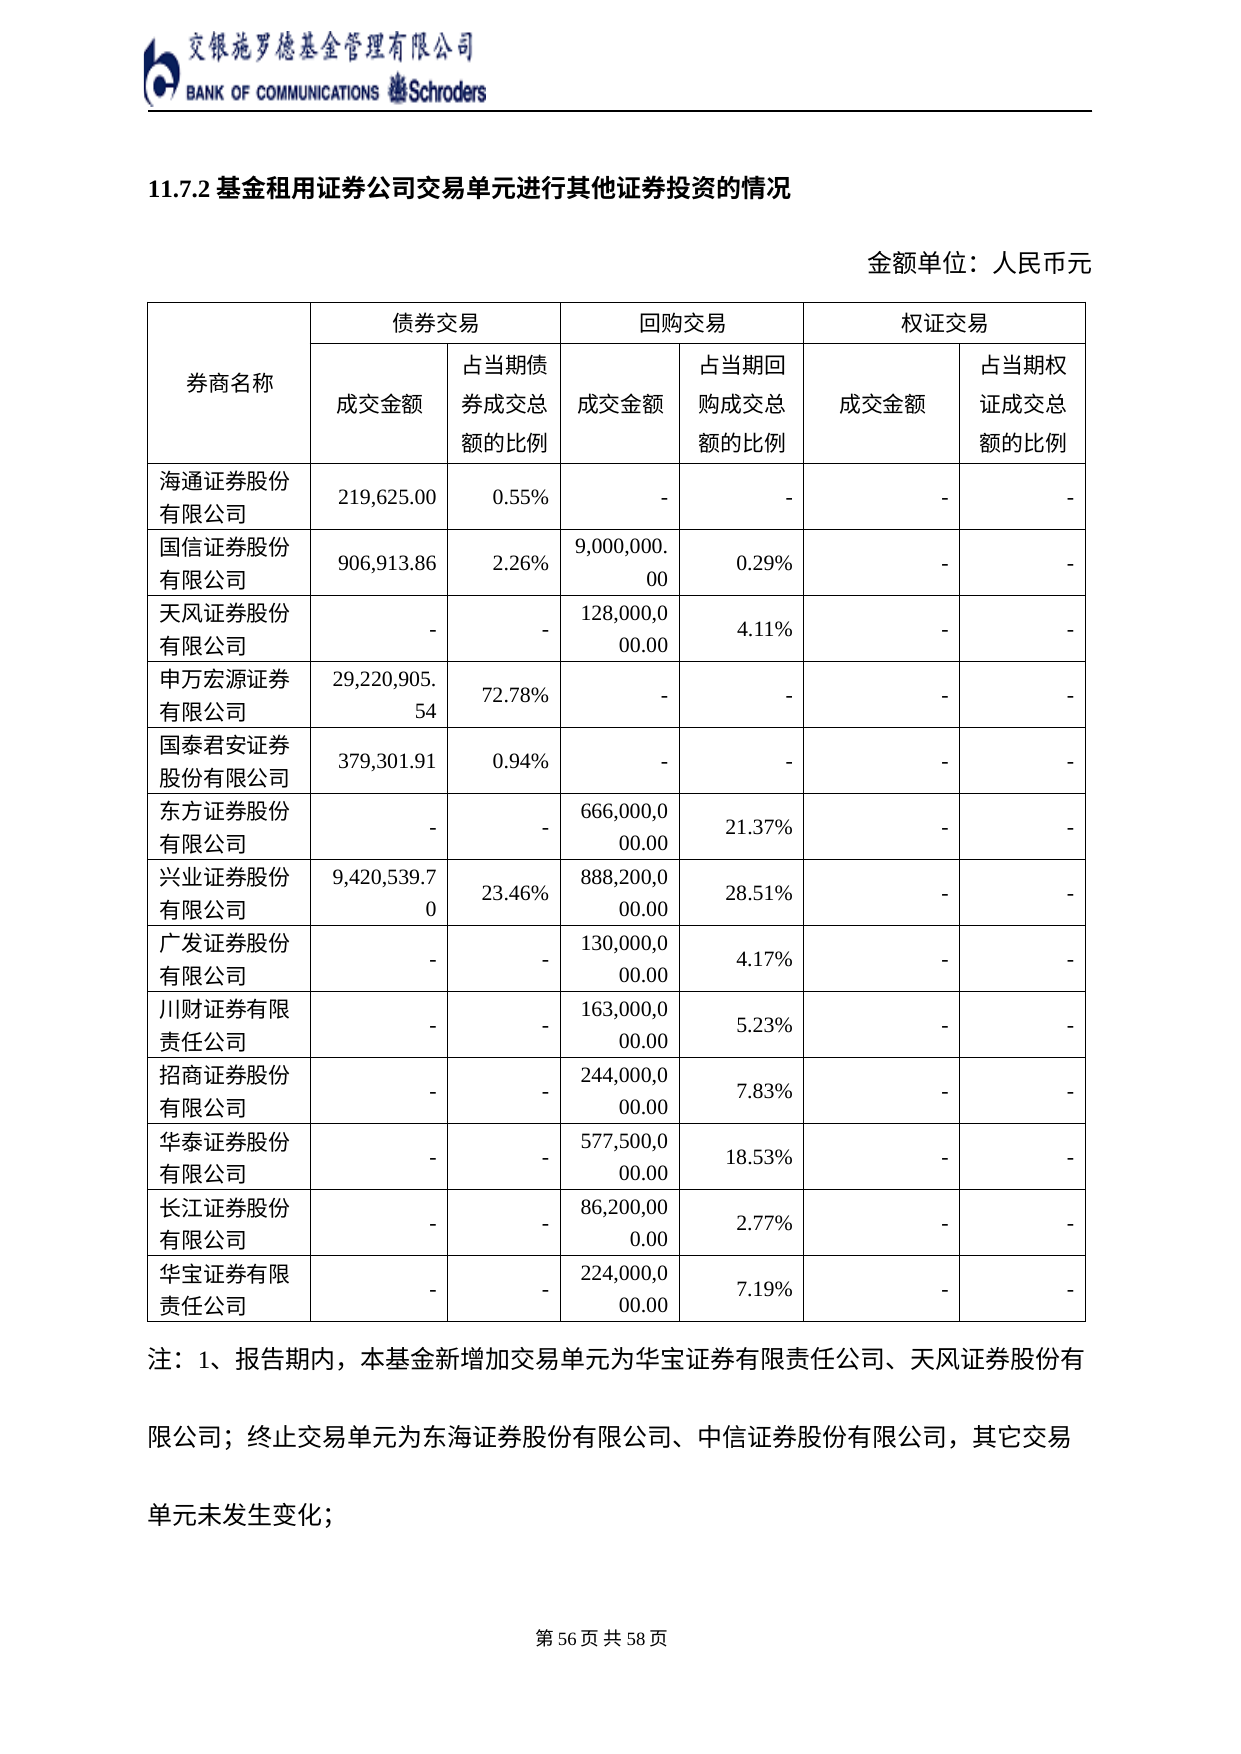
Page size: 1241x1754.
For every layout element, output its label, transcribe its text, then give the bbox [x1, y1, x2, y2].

table_cell - [448, 1058, 560, 1123]
table_cell - [804, 992, 959, 1057]
table_cell 4.17% [680, 926, 803, 991]
table_cell - [960, 926, 1085, 991]
table_cell - [448, 992, 560, 1057]
table_cell - [680, 728, 803, 793]
table_cell - [960, 530, 1085, 595]
text 金额单位：人民币元 [149, 229, 1092, 294]
table_cell - [311, 1256, 447, 1321]
table_cell 5.23% [680, 992, 803, 1057]
table_cell 华宝证券有限责任公司 [148, 1256, 310, 1321]
table_cell 0.55% [448, 464, 560, 529]
table_cell - [960, 1124, 1085, 1189]
table_header 债券交易 [311, 303, 560, 343]
table_cell - [804, 926, 959, 991]
table_cell - [960, 1058, 1085, 1123]
picture [143, 31, 486, 107]
table_cell - [960, 596, 1085, 661]
table_cell - [561, 662, 679, 727]
table_cell 招商证券股份有限公司 [148, 1058, 310, 1123]
table_cell 东方证券股份有限公司 [148, 794, 310, 859]
table_cell 0.94% [448, 728, 560, 793]
table_cell - [960, 662, 1085, 727]
table_cell - [960, 860, 1085, 925]
table_cell - [448, 1256, 560, 1321]
table_cell 7.83% [680, 1058, 803, 1123]
table_cell 130,000,000.00 [561, 926, 679, 991]
table_cell 224,000,000.00 [561, 1256, 679, 1321]
table_cell 23.46% [448, 860, 560, 925]
table_cell 9,000,000.00 [561, 530, 679, 595]
table_cell - [311, 1124, 447, 1189]
table_cell 72.78% [448, 662, 560, 727]
table_cell - [804, 1124, 959, 1189]
table_cell 川财证券有限责任公司 [148, 992, 310, 1057]
table_cell - [561, 464, 679, 529]
table_cell 长江证券股份有限公司 [148, 1190, 310, 1255]
subtitle 11.7.2 基金租用证券公司交易单元进行其他证券投资的情况 [148, 154, 1092, 219]
table_cell - [448, 794, 560, 859]
table_cell 海通证券股份有限公司 [148, 464, 310, 529]
table_cell 906,913.86 [311, 530, 447, 595]
table_cell - [680, 662, 803, 727]
table_cell - [311, 1190, 447, 1255]
table_cell - [804, 728, 959, 793]
table_cell 9,420,539.70 [311, 860, 447, 925]
table_cell 2.26% [448, 530, 560, 595]
table_cell - [960, 728, 1085, 793]
table_cell 成交金额 [804, 344, 959, 463]
table_cell - [311, 794, 447, 859]
table_cell 577,500,000.00 [561, 1124, 679, 1189]
table_cell - [960, 1190, 1085, 1255]
table_cell - [960, 464, 1085, 529]
table_cell 888,200,000.00 [561, 860, 679, 925]
table_cell 379,301.91 [311, 728, 447, 793]
table_cell - [448, 596, 560, 661]
table_cell 18.53% [680, 1124, 803, 1189]
table_cell 广发证券股份有限公司 [148, 926, 310, 991]
table_cell - [804, 662, 959, 727]
table_cell - [804, 1256, 959, 1321]
table_cell 申万宏源证券有限公司 [148, 662, 310, 727]
table_cell 天风证券股份有限公司 [148, 596, 310, 661]
table_cell 兴业证券股份有限公司 [148, 860, 310, 925]
table_cell - [561, 728, 679, 793]
table_cell 7.19% [680, 1256, 803, 1321]
table_cell - [804, 596, 959, 661]
table_header 券商名称 [148, 303, 310, 463]
table_cell 成交金额 [311, 344, 447, 463]
table_cell 666,000,000.00 [561, 794, 679, 859]
table_cell - [448, 1190, 560, 1255]
table_cell - [311, 992, 447, 1057]
table_cell - [960, 794, 1085, 859]
table_cell 国泰君安证券股份有限公司 [148, 728, 310, 793]
table_cell 28.51% [680, 860, 803, 925]
table_cell - [804, 1058, 959, 1123]
table_header 回购交易 [561, 303, 803, 343]
table_cell - [804, 530, 959, 595]
table_cell - [311, 926, 447, 991]
table_cell 128,000,000.00 [561, 596, 679, 661]
table_cell 2.77% [680, 1190, 803, 1255]
table_cell 4.11% [680, 596, 803, 661]
table_cell - [311, 1058, 447, 1123]
table_cell - [448, 926, 560, 991]
table_cell 219,625.00 [311, 464, 447, 529]
table_cell - [804, 1190, 959, 1255]
table_cell - [960, 1256, 1085, 1321]
table_cell 29,220,905.54 [311, 662, 447, 727]
table_header 权证交易 [804, 303, 1085, 343]
table_cell 244,000,000.00 [561, 1058, 679, 1123]
text 注：1、报告期内，本基金新增加交易单元为华宝证券有限责任公司、天风证券股份有限公司；终止交易单元为东海证券股份有限公司、中信证券股份有限公司，其它交易单元未发生变化； [148, 1325, 1092, 1546]
table_cell 163,000,000.00 [561, 992, 679, 1057]
table_cell - [311, 596, 447, 661]
table_cell - [804, 464, 959, 529]
table_cell - [804, 860, 959, 925]
table_cell 占当期回购成交总额的比例 [680, 344, 803, 463]
table_cell 21.37% [680, 794, 803, 859]
table_cell 华泰证券股份有限公司 [148, 1124, 310, 1189]
table_cell 占当期债券成交总额的比例 [448, 344, 560, 463]
table_cell - [960, 992, 1085, 1057]
table_cell 占当期权证成交总额的比例 [960, 344, 1085, 463]
table_cell 0.29% [680, 530, 803, 595]
table_cell - [680, 464, 803, 529]
table_cell - [448, 1124, 560, 1189]
table_cell 成交金额 [561, 344, 679, 463]
table_cell 86,200,000.00 [561, 1190, 679, 1255]
table_cell 国信证券股份有限公司 [148, 530, 310, 595]
table_cell - [804, 794, 959, 859]
